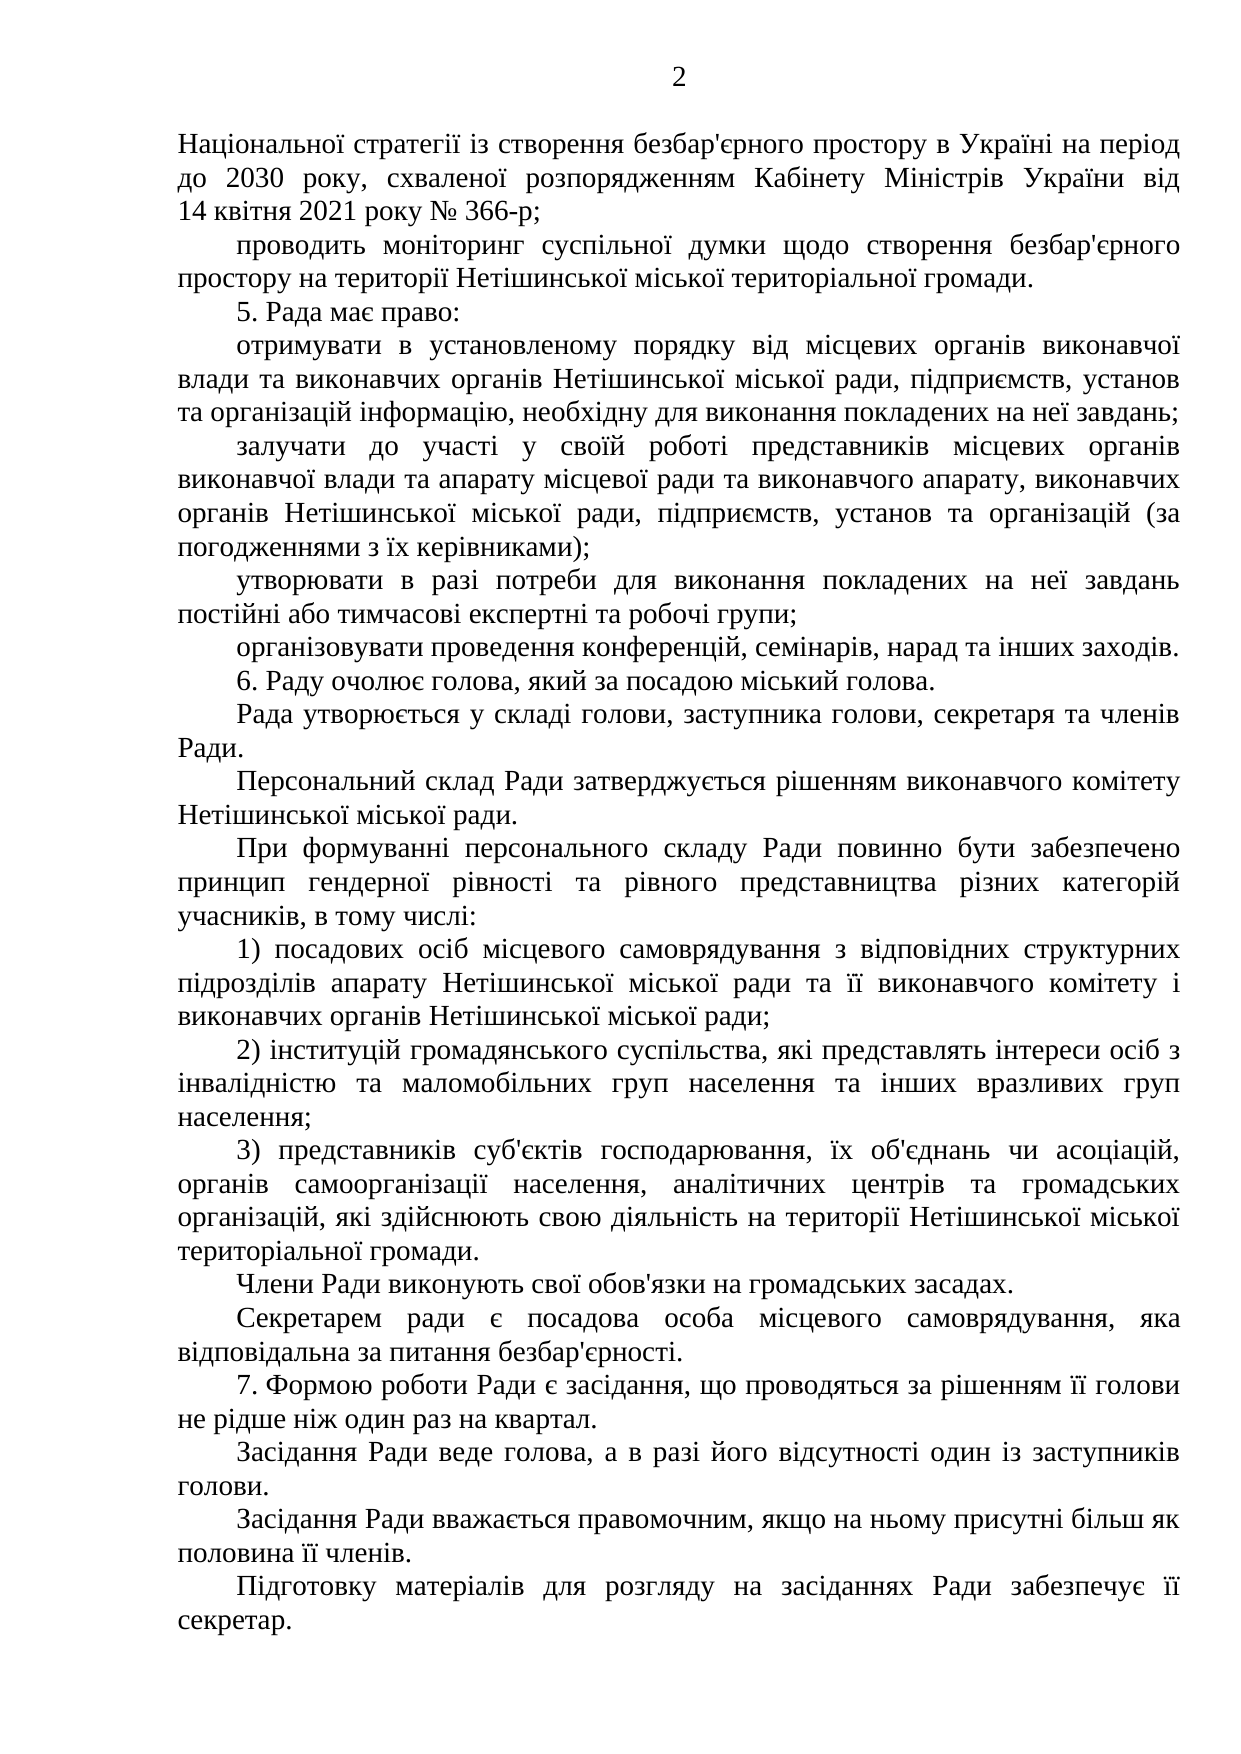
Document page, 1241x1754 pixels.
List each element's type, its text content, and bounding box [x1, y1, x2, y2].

text Засідання Ради вважається правомочним, якщо на ньому присутні більш як половина її членів. [177, 1501, 1181, 1568]
text Засідання Ради веде голова, а в разі його відсутності один із заступників голови. [177, 1434, 1181, 1501]
text 7. Формою роботи Ради є засідання, що проводяться за рішенням її голови не рідше ніж один раз на квартал. [177, 1367, 1181, 1434]
text Члени Ради виконують свої обов'язки на громадських засадах. [177, 1267, 1181, 1300]
text утворювати в разі потреби для виконання покладених на неї завдань постійні або тимчасові експертні та робочі групи; [177, 562, 1181, 629]
text Рада утворюється у складі голови, заступника голови, секретаря та членів Ради. [177, 696, 1181, 763]
text залучати до участі у своїй роботі представників місцевих органів виконавчої влади та апарату місцевої ради та виконавчого апарату, виконавчих органів Нетішинської міської ради, підприємств, установ та організацій (за погодженнями з їх керівниками); [177, 428, 1181, 562]
text 5. Рада має право: [177, 294, 1181, 327]
text організовувати проведення конференцій, семінарів, нарад та інших заходів. [177, 629, 1181, 663]
text Підготовку матеріалів для розгляду на засіданнях Ради забезпечує її секретар. [177, 1568, 1181, 1636]
text проводить моніторинг суспільної думки щодо створення безбар'єрного простору на території Нетішинської міської територіальної громади. [177, 227, 1181, 294]
text 1) посадових осіб місцевого самоврядування з відповідних структурних підрозділів апарату Нетішинської міської ради та її виконавчого комітету і виконавчих органів Нетішинської міської ради; [177, 931, 1181, 1032]
text 3) представників суб'єктів господарювання, їх об'єднань чи асоціацій, органів самоорганізації населення, аналітичних центрів та громадських організацій, які здійснюють свою діяльність на території Нетішинської міської територіальної громади. [177, 1132, 1181, 1267]
text Секретарем ради є посадова особа місцевого самоврядування, яка відповідальна за питання безбар'єрності. [177, 1300, 1181, 1367]
text 6. Раду очолює голова, який за посадою міський голова. [177, 663, 1181, 696]
text Національної стратегії із створення безбар'єрного простору в Україні на період до 2030 року, схваленої розпорядженням Кабінету Міністрів України від 14 квітня 2021 року № 366-p; [177, 126, 1181, 227]
text 2) інституцій громадянського суспільства, які представлять інтереси осіб з інвалідністю та маломобільних груп населення та інших вразливих груп населення; [177, 1032, 1181, 1132]
text 2 [177, 59, 1181, 93]
text Персональний склад Ради затверджується рішенням виконавчого комітету Нетішинської міської ради. [177, 763, 1181, 831]
text отримувати в установленому порядку від місцевих органів виконавчої влади та виконавчих органів Нетішинської міської ради, підприємств, установ та організацій інформацію, необхідну для виконання покладених на неї завдань; [177, 327, 1181, 428]
text При формуванні персонального складу Ради повинно бути забезпечено принцип гендерної рівності та рівного представництва різних категорій учасників, в тому числі: [177, 831, 1181, 931]
